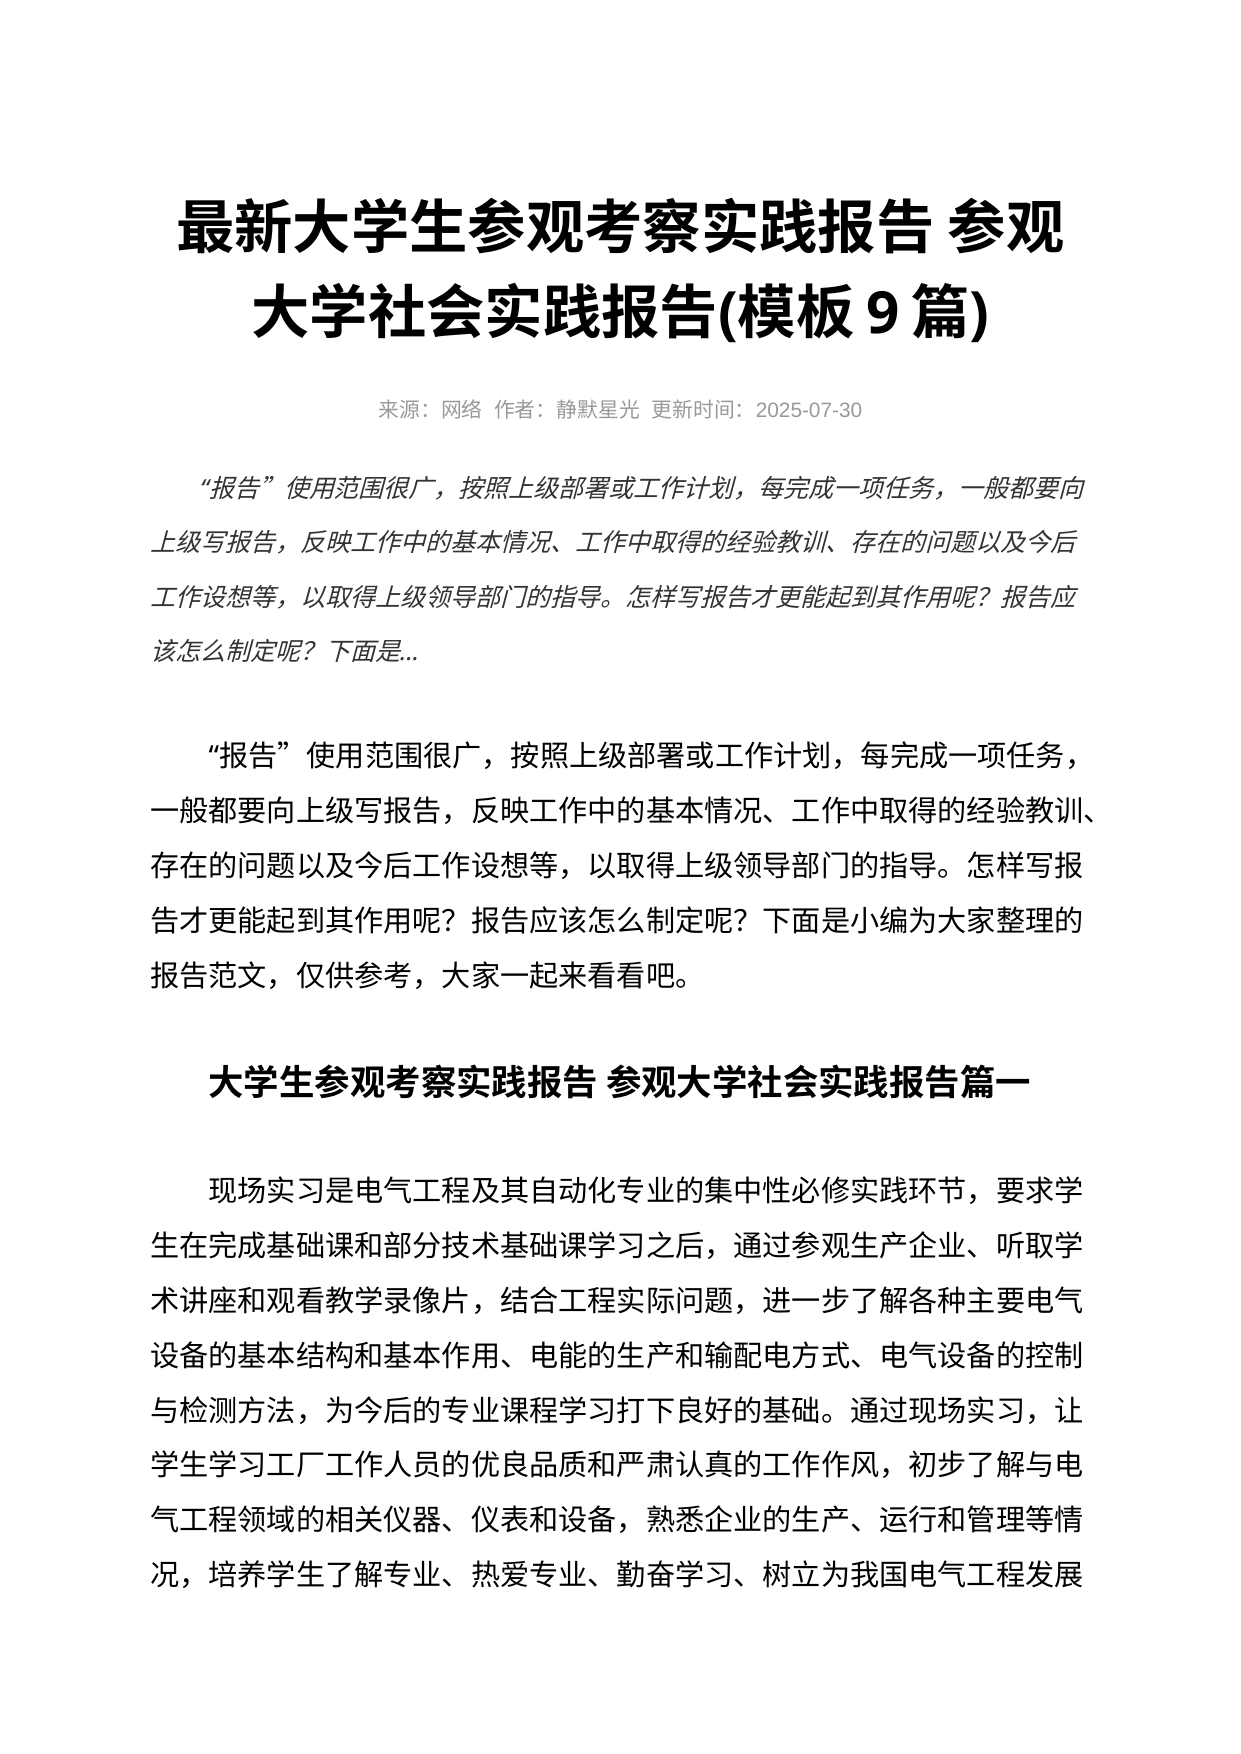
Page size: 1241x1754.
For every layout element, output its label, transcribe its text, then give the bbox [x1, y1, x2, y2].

subtitle 最新大学生参观考察实践报告 参观大学社会实践报告(模板9篇) [150, 181, 1090, 351]
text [150, 1167, 1090, 1594]
text 大学生参观考察实践报告 参观大学社会实践报告篇一 [150, 1054, 1090, 1105]
text “报告”使用范围很广，按照上级部署或工作计划，每完成一项任务，一般都要向上级写报告，反映工作中的基本情况、工作中取得的经验教训、存在的问题以及今后工作设想等，以取得上级领导部门的指导。怎样写报告才更能起到其作用呢？报告应该怎么制定呢？下面是小编为大家整理的报告范文，仅供参考，大家一起来看看吧。 [150, 733, 1090, 994]
text “报告”使用范围很广，按照上级部署或工作计划，每完成一项任务，一般都要向上级写报告，反映工作中的基本情况、工作中取得的经验教训、存在的问题以及今后工作设想等，以取得上级领导部门的指导。怎样写报告才更能起到其作用呢？报告应该怎么制定呢？下面是... [150, 468, 1090, 668]
text 来源：网络 作者：静默星光 更新时间：2025-07-30 [150, 397, 1090, 421]
